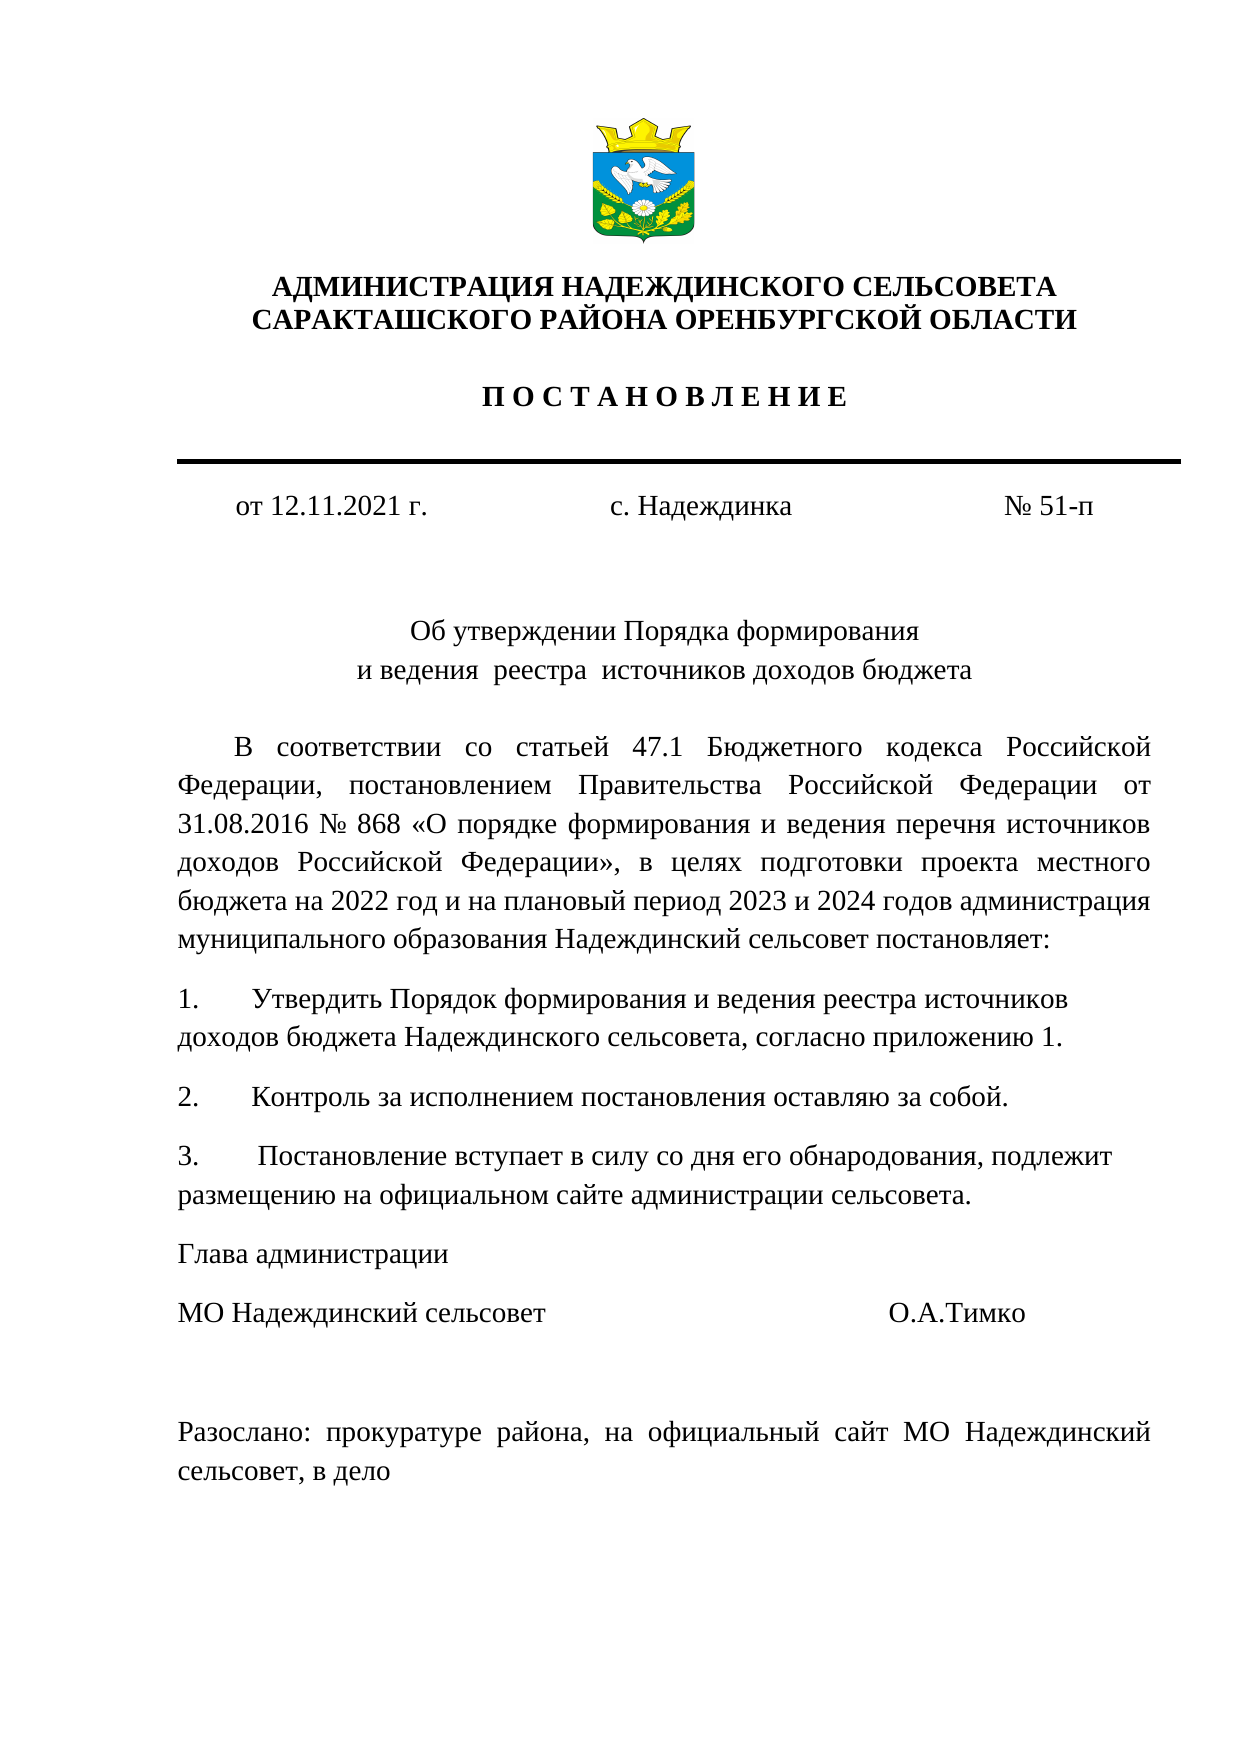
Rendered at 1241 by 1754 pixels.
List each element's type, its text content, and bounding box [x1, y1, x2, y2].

text 1. Утвердить Порядок формирования и ведения реестра источников доходов бюджета Надеждинского сельсовета, согласно приложению 1. [177, 981, 1152, 1053]
text Об утверждении Порядка формирования [177, 613, 1152, 647]
text В соответствии со статьей 47.1 Бюджетного кодекса Российской Федерации, постановлением Правительства Российской Федерации от 31.08.2016 № 868 «О порядке формирования и ведения перечня источников доходов Российской Федерации», в целях подготовки проекта местного бюджета на 2022 год и на плановый период 2023 и 2024 годов администрация муниципального образования Надеждинский сельсовет постановляет: [177, 729, 1152, 955]
text и ведения реестра источников доходов бюджета [177, 652, 1152, 685]
text Глава администрации [177, 1236, 1152, 1270]
text Разослано: прокуратуре района, на официальный сайт МО Надеждинский сельсовет, в дело [177, 1414, 1152, 1486]
text МО Надеждинский сельсовет О.А.Тимко [177, 1296, 1152, 1329]
picture [592, 181, 695, 244]
text 2. Контроль за исполнением постановления оставляю за собой. [177, 1079, 1152, 1112]
subtitle САРАКТАШСКОГО РАЙОНА ОРЕНБУРГСКОЙ ОБЛАСТИ [177, 302, 1152, 336]
text П О С Т А Н О В Л Е Н И Е [177, 379, 1152, 412]
text от 12.11.2021 г. с. Надеждинка № 51-п [177, 488, 1152, 521]
subtitle АДМИНИСТРАЦИЯ НАДЕЖДИНСКОГО СЕЛЬСОВЕТА [177, 269, 1152, 302]
picture [592, 118, 695, 152]
picture [612, 157, 673, 193]
text 3. Постановление вступает в силу со дня его обнародования, подлежит размещению на официальном сайте администрации сельсовета. [177, 1138, 1152, 1210]
